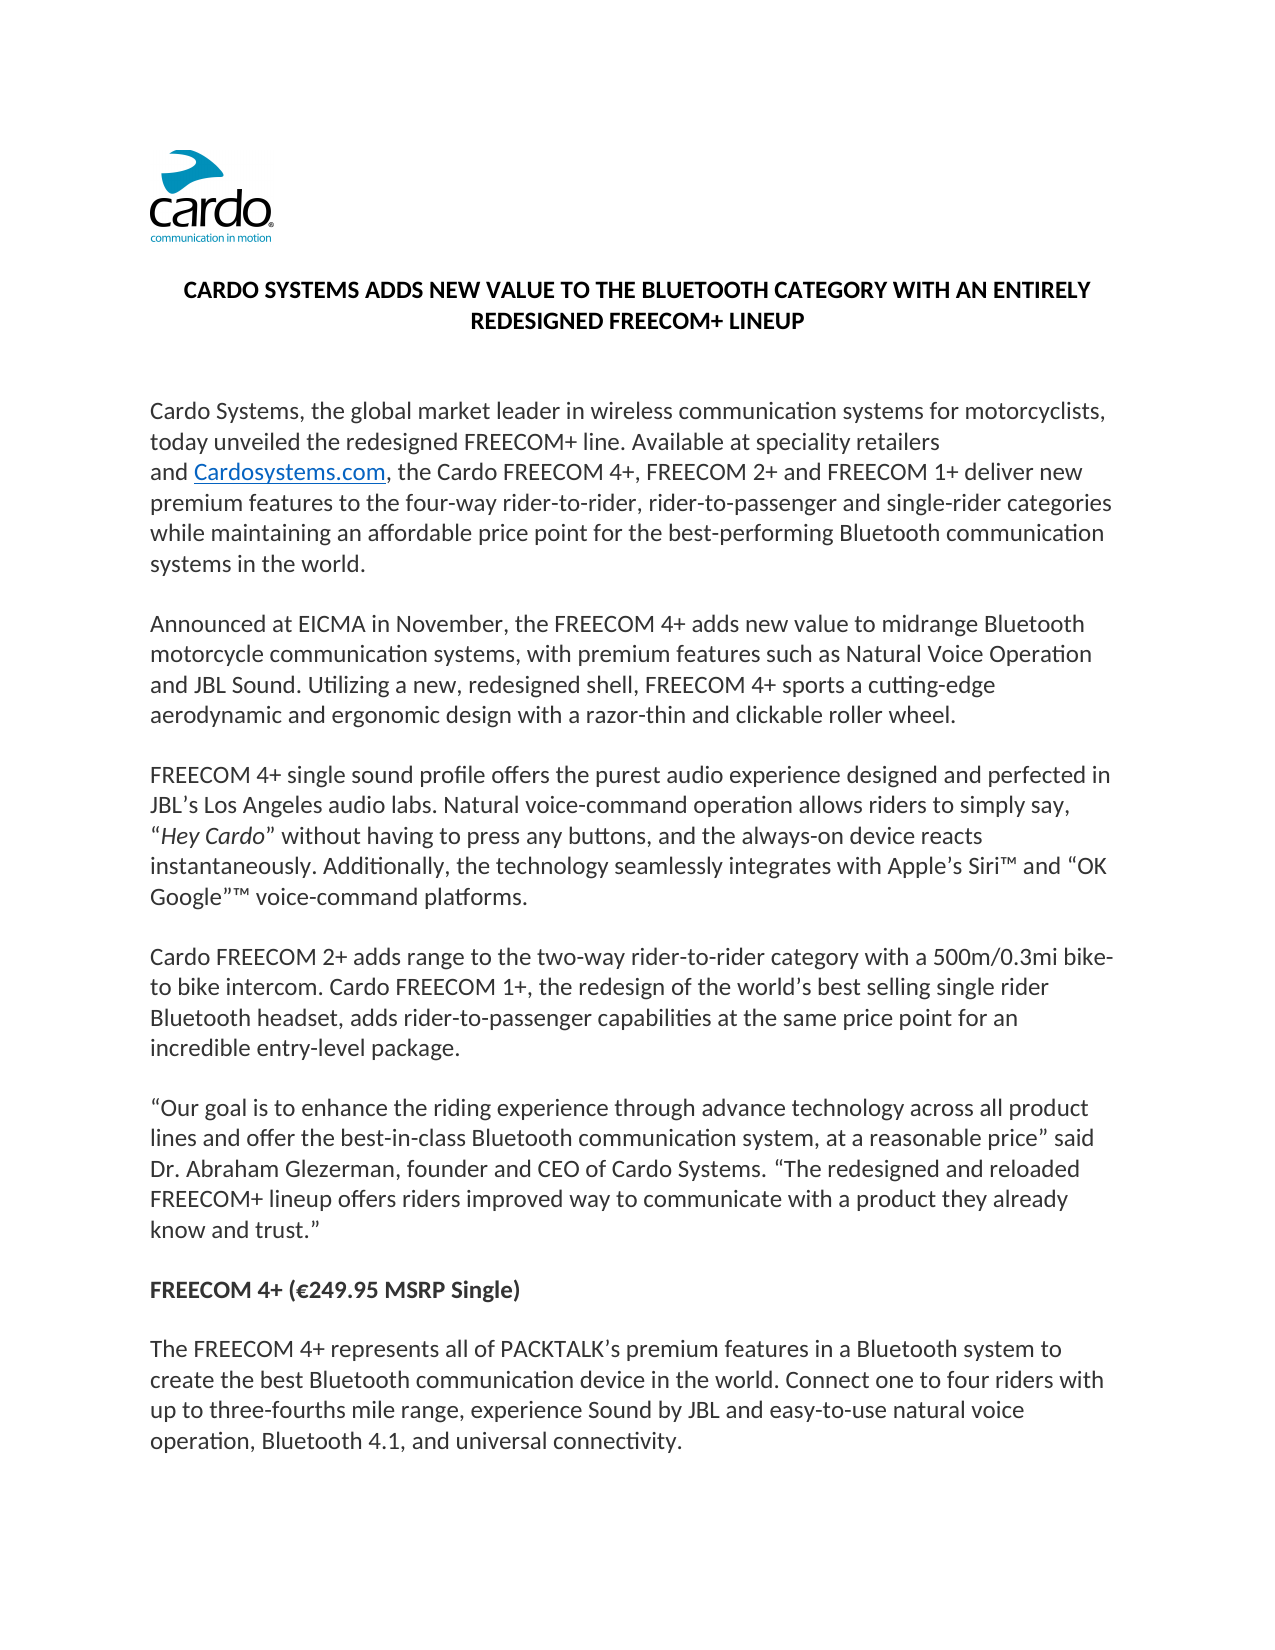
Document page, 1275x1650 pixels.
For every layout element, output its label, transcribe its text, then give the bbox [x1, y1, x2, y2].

text “Our goal is to enhance the riding experience through advance technology across all product lines and offer the best-in-class Bluetooth communication system, at a reasonable price” said Dr. Abraham Glezerman, founder and CEO of Cardo Systems. “The redesigned and reloaded FREECOM+ lineup offers riders improved way to communicate with a product they already know and trust.” [150, 1092, 1125, 1244]
text Cardo Systems adds new value to the Bluetooth category with an entirely redesigned FREECOM+ Lineup [150, 275, 1125, 336]
picture [150, 150, 274, 245]
text The FREECOM 4+ represents all of PACKTALK’s premium features in a Bluetooth system to create the best Bluetooth communication device in the world. Connect one to four riders with up to three-fourths mile range, experience Sound by JBL and easy-to-use natural voice operation, Bluetooth 4.1, and universal connectivity. [150, 1333, 1125, 1456]
text Cardo Systems, the global market leader in wireless communication systems for motorcyclists, today unveiled the redesigned FREECOM+ line. Available at speciality retailers and Cardosystems.com, the Cardo FREECOM 4+, FREECOM 2+ and FREECOM 1+ deliver new premium features to the four-way rider-to-rider, rider-to-passenger and single-rider categories while maintaining an affordable price point for the best-performing Bluetooth communication systems in the world. [150, 395, 1125, 578]
text Cardo FREECOM 2+ adds range to the two-way rider-to-rider category with a 500m/0.3mi bike-to bike intercom. Cardo FREECOM 1+, the redesign of the world’s best selling single rider Bluetooth headset, adds rider-to-passenger capabilities at the same price point for an incredible entry-level package. [150, 941, 1125, 1063]
text FREECOM 4+ single sound profile offers the purest audio experience designed and perfected in JBL’s Los Angeles audio labs. Natural voice-command operation allows riders to simply say, “Hey Cardo” without having to press any buttons, and the always-on device reacts instantaneously. Additionally, the technology seamlessly integrates with Apple’s Siri™ and “OK Google”™ voice-command platforms. [150, 759, 1125, 912]
text Announced at EICMA in November, the FREECOM 4+ adds new value to midrange Bluetooth motorcycle communication systems, with premium features such as Natural Voice Operation and JBL Sound. Utilizing a new, redesigned shell, FREECOM 4+ sports a cutting-edge aerodynamic and ergonomic design with a razor-thin and clickable roller wheel. [150, 608, 1125, 730]
text FREECOM 4+ (€249.95 MSRP Single) [150, 1274, 1125, 1304]
